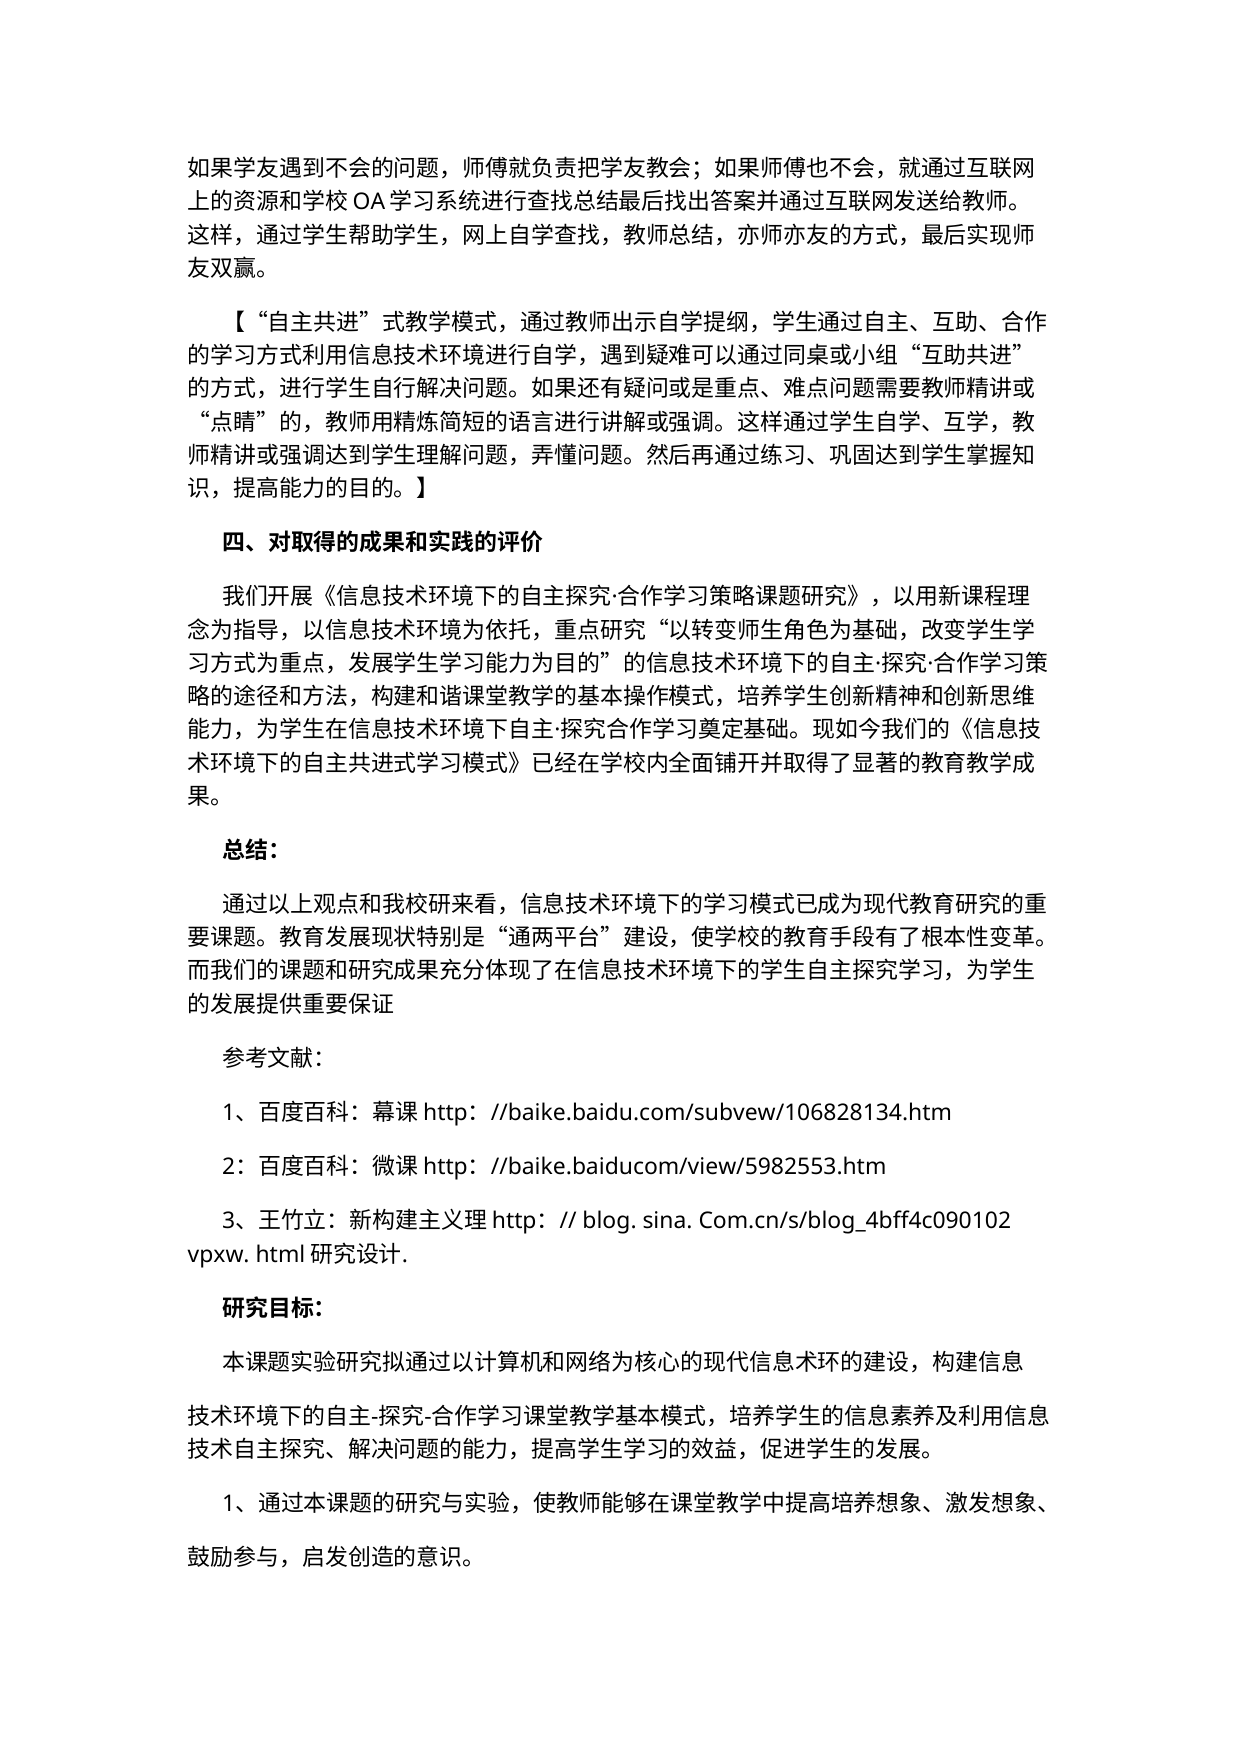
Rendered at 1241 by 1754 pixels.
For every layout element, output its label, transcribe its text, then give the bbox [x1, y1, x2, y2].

text 通过以上观点和我校研来看，信息技术环境下的学习模式已成为现代教育研究的重要课题。教育发展现状特别是“通两平台”建设，使学校的教育手段有了根本性变革。而我们的课题和研究成果充分体现了在信息技术环境下的学生自主探究学习，为学生的发展提供重要保证 [187, 886, 1053, 1019]
text 2：百度百科：微课http：//baike.baiducom/view/5982553.htm [187, 1148, 1053, 1181]
text 技术环境下的自主-探究-合作学习课堂教学基本模式，培养学生的信息素养及利用信息技术自主探究、解决问题的能力，提高学生学习的效益，促进学生的发展。 [187, 1398, 1053, 1464]
text 【“自主共进”式教学模式，通过教师出示自学提纲，学生通过自主、互助、合作的学习方式利用信息技术环境进行自学，遇到疑难可以通过同桌或小组“互助共进”的方式，进行学生自行解决问题。如果还有疑问或是重点、难点问题需要教师精讲或“点睛”的，教师用精炼简短的语言进行讲解或强调。这样通过学生自学、互学，教师精讲或强调达到学生理解问题，弄懂问题。然后再通过练习、巩固达到学生掌握知识，提高能力的目的。】 [187, 304, 1053, 503]
text 鼓励参与，启发创造的意识。 [187, 1539, 1053, 1572]
text 本课题实验研究拟通过以计算机和网络为核心的现代信息术环的建设，构建信息 [187, 1344, 1053, 1377]
text 研究目标： [187, 1289, 1053, 1323]
text 参考文献： [187, 1040, 1053, 1073]
text 1、百度百科：幕课http：//baike.baidu.com/subvew/106828134.htm [187, 1094, 1053, 1127]
text 四、对取得的成果和实践的评价 [187, 524, 1053, 557]
text 我们开展《信息技术环境下的自主探究·合作学习策略课题研究》，以用新课程理念为指导，以信息技术环境为依托，重点研究“以转变师生角色为基础，改变学生学习方式为重点，发展学生学习能力为目的”的信息技术环境下的自主·探究·合作学习策略的途径和方法，构建和谐课堂教学的基本操作模式，培养学生创新精神和创新思维能力，为学生在信息技术环境下自主·探究合作学习奠定基础。现如今我们的《信息技术环境下的自主共进式学习模式》已经在学校内全面铺开并取得了显著的教育教学成果。 [187, 578, 1053, 811]
text 3、王竹立：新构建主义理http：// blog. sina. Com.cn/s/blog_4bff4c090102 vpxw. html研究设计. [187, 1202, 1053, 1269]
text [187, 150, 1053, 283]
text 总结： [187, 832, 1053, 865]
text 1、通过本课题的研究与实验，使教师能够在课堂教学中提高培养想象、激发想象、 [187, 1485, 1053, 1518]
